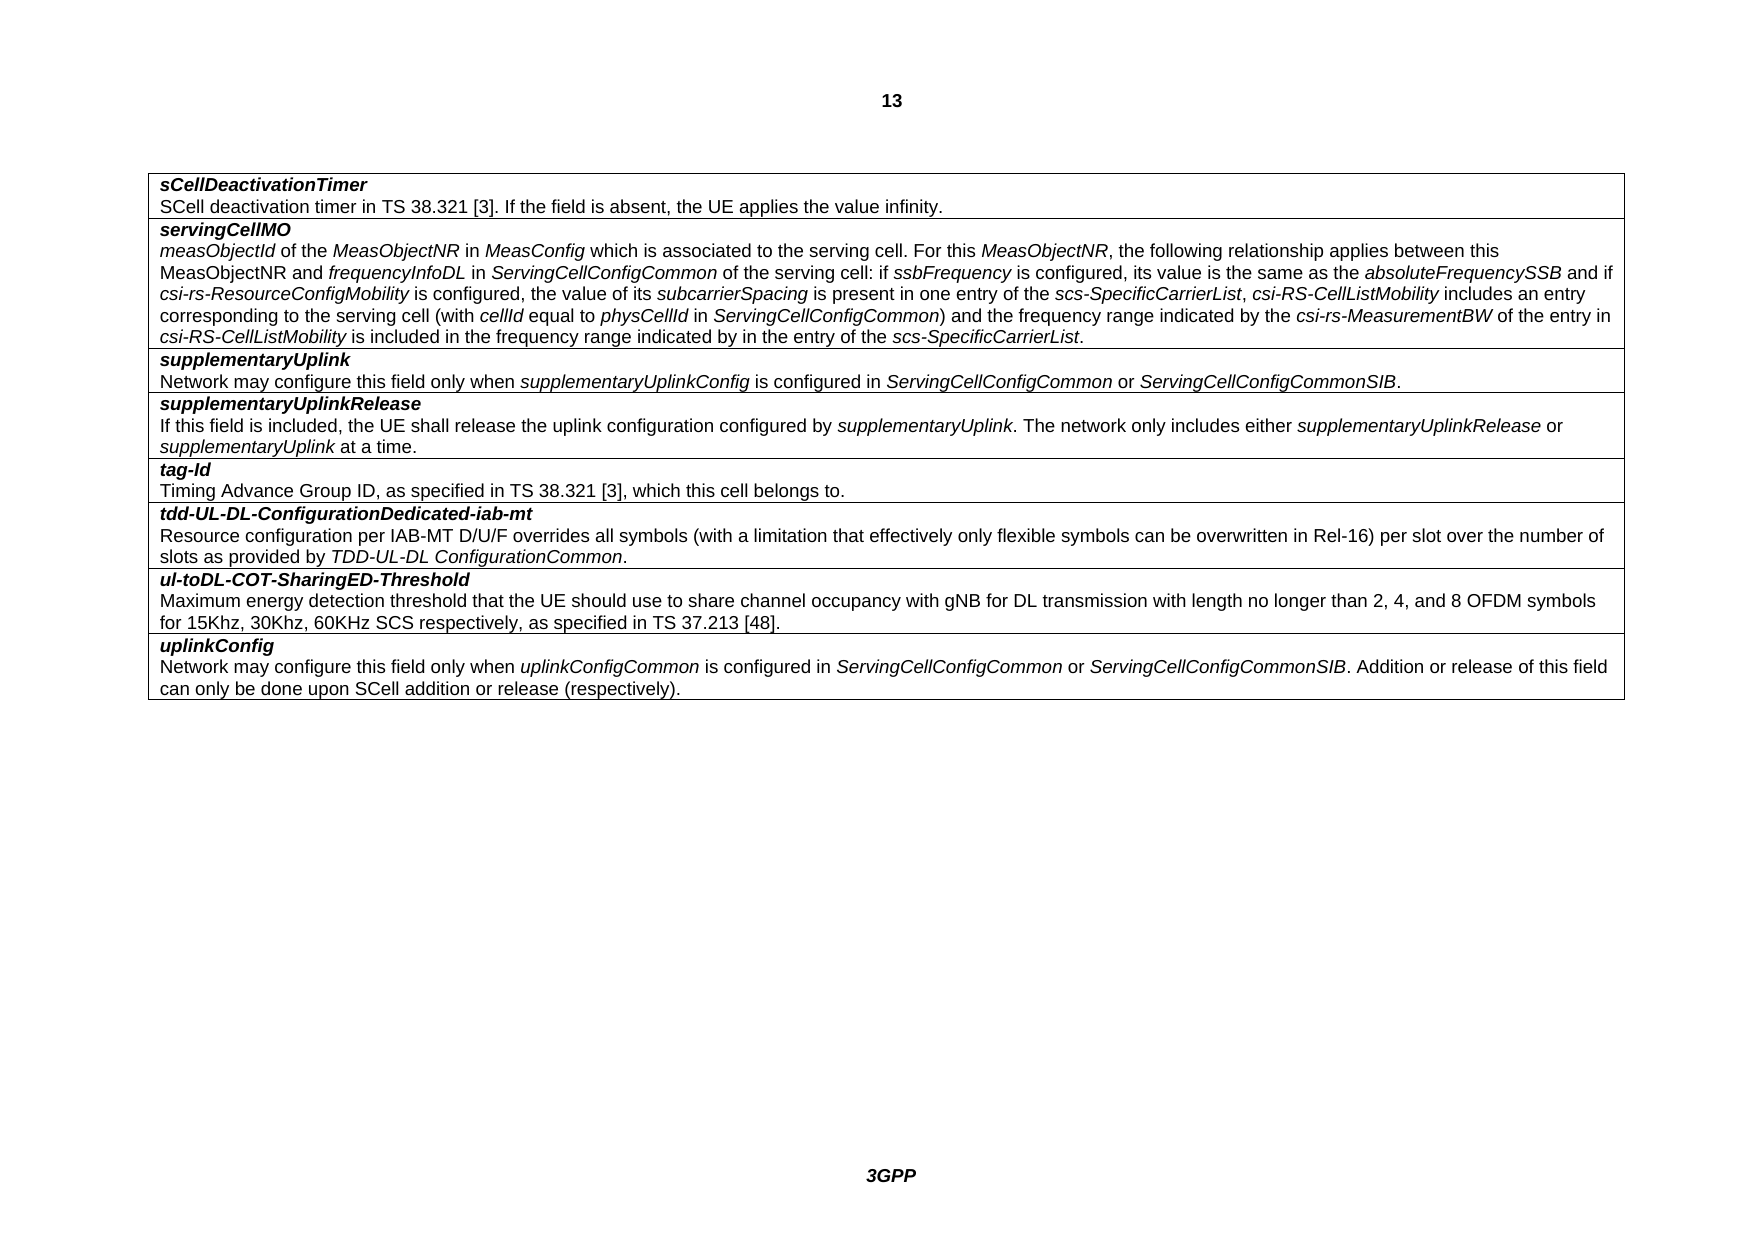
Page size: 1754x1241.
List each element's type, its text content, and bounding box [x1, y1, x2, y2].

table_cell ul-toDL-COT-SharingED-Threshold Maximum energy detection threshold that the UE should use to share channel occupancy with gNB for DL transmission with length no longer than 2, 4, and 8 OFDM symbols for 15Khz, 30Khz, 60KHz SCS respectively, as specified in TS 37.213 [48]. [149, 569, 1624, 633]
table_cell servingCellMO measObjectId of the MeasObjectNR in MeasConfig which is associated to the serving cell. For this MeasObjectNR, the following relationship applies between this MeasObjectNR and frequencyInfoDL in ServingCellConfigCommon of the serving cell: if ssbFrequency is configured, its value is the same as the absoluteFrequencySSB and if csi-rs-ResourceConfigMobility is configured, the value of its subcarrierSpacing is present in one entry of the scs-SpecificCarrierList, csi-RS-CellListMobility includes an entry corresponding to the serving cell (with cellId equal to physCellId in ServingCellConfigCommon) and the frequency range indicated by the csi-rs-MeasurementBW of the entry in csi-RS-CellListMobility is included in the frequency range indicated by in the entry of the scs-SpecificCarrierList. [149, 219, 1624, 348]
table_cell tag-Id Timing Advance Group ID, as specified in TS 38.321 [3], which this cell belongs to. [149, 459, 1624, 502]
table_cell supplementaryUplink Network may configure this field only when supplementaryUplinkConfig is configured in ServingCellConfigCommon or ServingCellConfigCommonSIB. [149, 349, 1624, 392]
table_cell supplementaryUplinkRelease If this field is included, the UE shall release the uplink configuration configured by supplementaryUplink. The network only includes either supplementaryUplinkRelease or supplementaryUplink at a time. [149, 393, 1624, 458]
table_cell tdd-UL-DL-ConfigurationDedicated-iab-mt Resource configuration per IAB-MT D/U/F overrides all symbols (with a limitation that effectively only flexible symbols can be overwritten in Rel-16) per slot over the number of slots as provided by TDD-UL-DL ConfigurationCommon. [149, 503, 1624, 568]
table_cell sCellDeactivationTimer SCell deactivation timer in TS 38.321 [3]. If the field is absent, the UE applies the value infinity. [149, 174, 1624, 217]
table_cell uplinkConfig Network may configure this field only when uplinkConfigCommon is configured in ServingCellConfigCommon or ServingCellConfigCommonSIB. Addition or release of this field can only be done upon SCell addition or release (respectively). [149, 634, 1624, 699]
